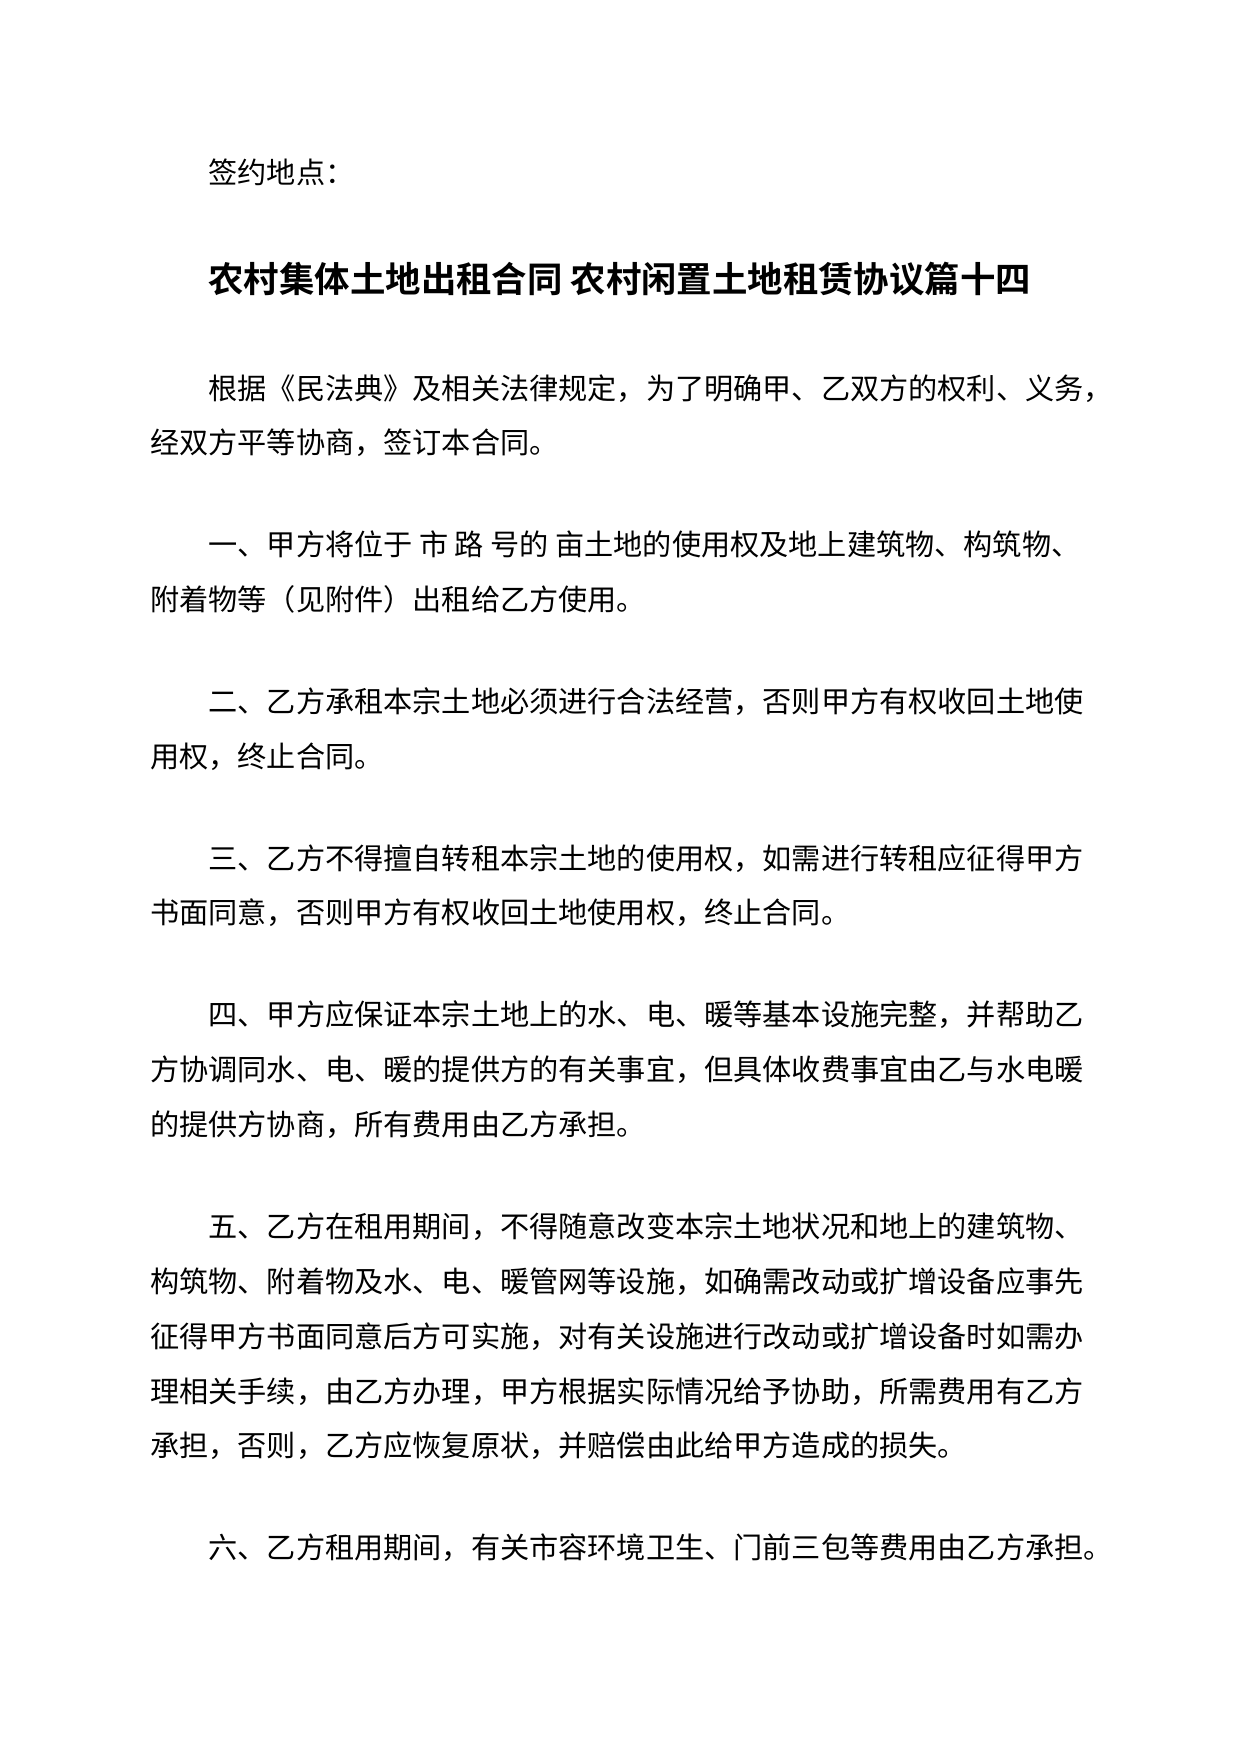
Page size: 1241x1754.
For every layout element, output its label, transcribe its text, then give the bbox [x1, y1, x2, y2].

text 四、甲方应保证本宗土地上的水、电、暖等基本设施完整，并帮助乙方协调同水、电、暖的提供方的有关事宜，但具体收费事宜由乙与水电暖的提供方协商，所有费用由乙方承担。 [150, 992, 1090, 1144]
text 五、乙方在租用期间，不得随意改变本宗土地状况和地上的建筑物、构筑物、附着物及水、电、暖管网等设施，如确需改动或扩增设备应事先征得甲方书面同意后方可实施，对有关设施进行改动或扩增设备时如需办理相关手续，由乙方办理，甲方根据实际情况给予协助，所需费用有乙方承担，否则，乙方应恢复原状，并赔偿由此给甲方造成的损失。 [150, 1203, 1090, 1465]
text 二、乙方承租本宗土地必须进行合法经营，否则甲方有权收回土地使用权，终止合同。 [150, 678, 1090, 776]
text 三、乙方不得擅自转租本宗土地的使用权，如需进行转租应征得甲方书面同意，否则甲方有权收回土地使用权，终止合同。 [150, 835, 1090, 932]
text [150, 1525, 1090, 1567]
text 农村集体土地出租合同 农村闲置土地租赁协议篇十四 [150, 252, 1090, 303]
text 根据《民法典》及相关法律规定，为了明确甲、乙双方的权利、义务，经双方平等协商，签订本合同。 [150, 365, 1090, 462]
text 签约地点： [150, 150, 1090, 192]
text 一、甲方将位于 市 路 号的 亩土地的使用权及地上建筑物、构筑物、附着物等（见附件）出租给乙方使用。 [150, 522, 1090, 619]
